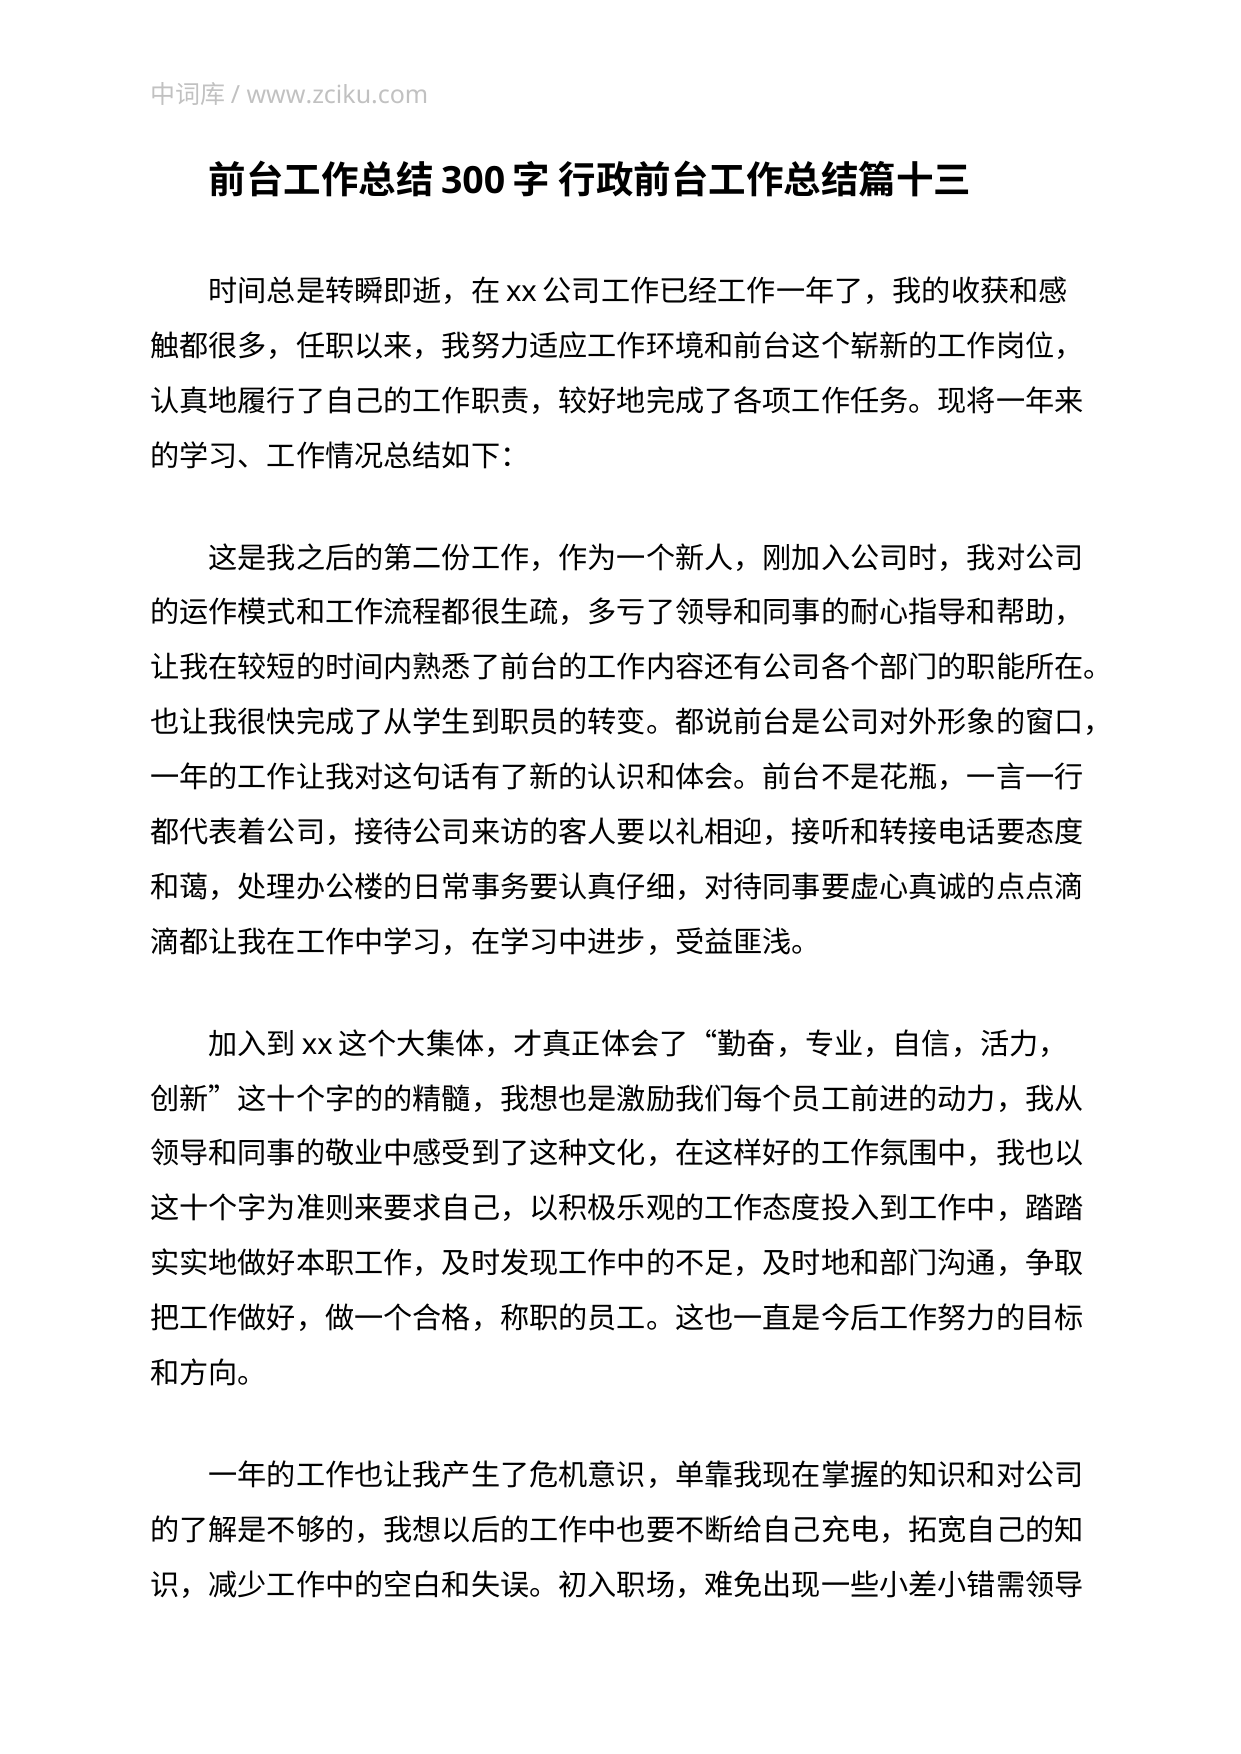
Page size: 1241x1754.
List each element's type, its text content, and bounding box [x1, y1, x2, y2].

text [150, 1451, 1090, 1603]
text 加入到xx这个大集体，才真正体会了“勤奋，专业，自信，活力，创新”这十个字的的精髓，我想也是激励我们每个员工前进的动力，我从领导和同事的敬业中感受到了这种文化，在这样好的工作氛围中，我也以这十个字为准则来要求自己，以积极乐观的工作态度投入到工作中，踏踏实实地做好本职工作，及时发现工作中的不足，及时地和部门沟通，争取把工作做好，做一个合格，称职的员工。这也一直是今后工作努力的目标和方向。 [150, 1020, 1090, 1392]
text 前台工作总结300字 行政前台工作总结篇十三 [150, 150, 1090, 204]
text 时间总是转瞬即逝，在xx公司工作已经工作一年了，我的收获和感触都很多，任职以来，我努力适应工作环境和前台这个崭新的工作岗位，认真地履行了自己的工作职责，较好地完成了各项工作任务。现将一年来的学习、工作情况总结如下： [150, 268, 1090, 475]
text 这是我之后的第二份工作，作为一个新人，刚加入公司时，我对公司的运作模式和工作流程都很生疏，多亏了领导和同事的耐心指导和帮助，让我在较短的时间内熟悉了前台的工作内容还有公司各个部门的职能所在。也让我很快完成了从学生到职员的转变。都说前台是公司对外形象的窗口，一年的工作让我对这句话有了新的认识和体会。前台不是花瓶，一言一行都代表着公司，接待公司来访的客人要以礼相迎，接听和转接电话要态度和蔼，处理办公楼的日常事务要认真仔细，对待同事要虚心真诚的点点滴滴都让我在工作中学习，在学习中进步，受益匪浅。 [150, 534, 1090, 961]
